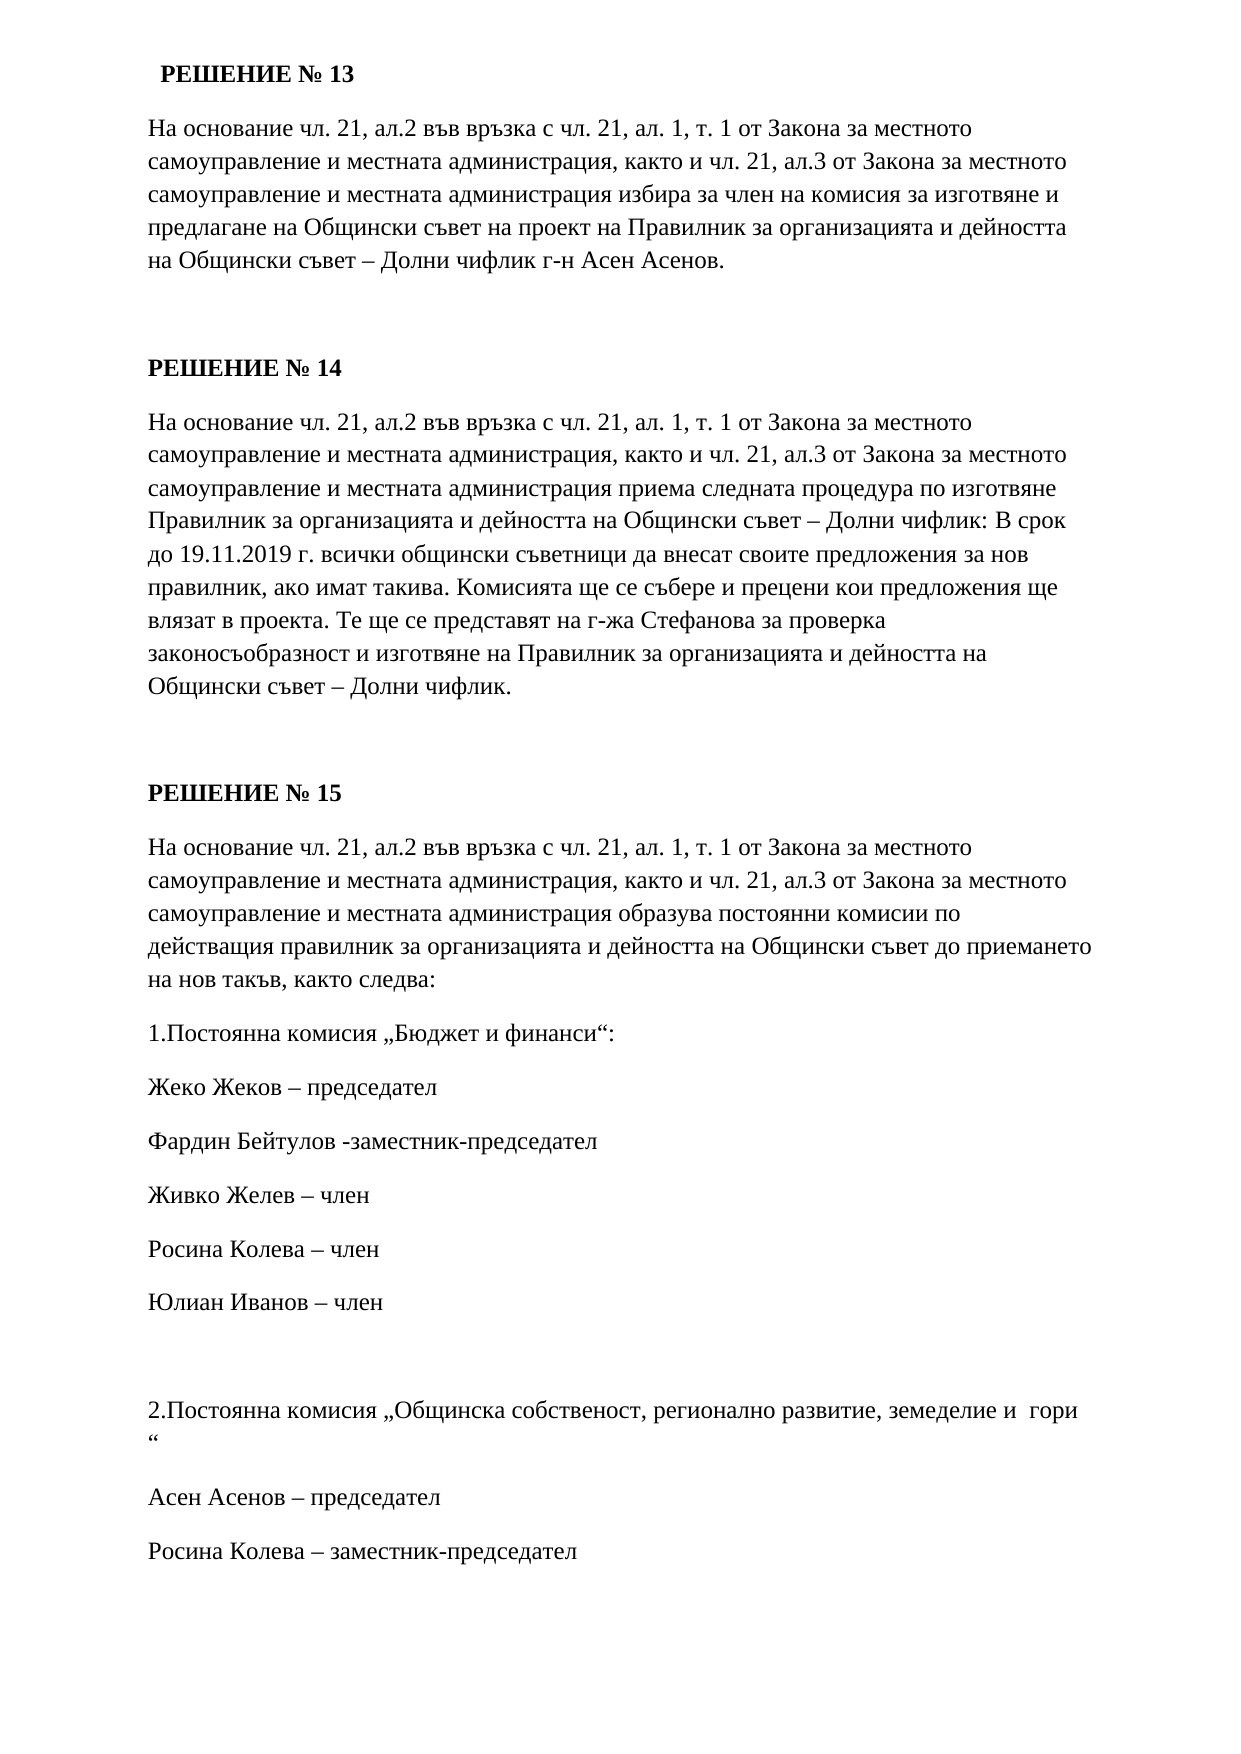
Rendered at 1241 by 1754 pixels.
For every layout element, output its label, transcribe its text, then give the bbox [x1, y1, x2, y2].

text РЕШЕНИЕ № 15 [148, 778, 1093, 807]
text Жеко Жеков – председател [148, 1072, 1093, 1101]
text 1.Постоянна комисия „Бюджет и финанси“: [148, 1018, 1093, 1047]
text На основание чл. 21, ал.2 във връзка с чл. 21, ал. 1, т. 1 от Закона за местното самоуправление и местната администрация, както и чл. 21, ал.3 от Закона за местното самоуправление и местната администрация образува постоянни комисии по действащия правилник за организацията и дейността на Общински съвет до приемането на нов такъв, както следва: [148, 832, 1093, 993]
text РЕШЕНИЕ № 14 [148, 353, 1093, 381]
text Асен Асенов – председател [148, 1482, 1093, 1511]
text 2.Постоянна комисия „Общинска собственост, регионално развитие, земеделие и гори “ [148, 1395, 1093, 1457]
text Фардин Бейтулов -заместник-председател [148, 1126, 1093, 1155]
text На основание чл. 21, ал.2 във връзка с чл. 21, ал. 1, т. 1 от Закона за местното самоуправление и местната администрация, както и чл. 21, ал.3 от Закона за местното самоуправление и местната администрация приема следната процедура по изготвяне Правилник за организацията и дейността на Общински съвет – Долни чифлик: В срок до 19.11.2019 г. всички общински съветници да внесат своите предложения за нов правилник, ако имат такива. Комисията ще се събере и прецени кои предложения ще влязат в проекта. Те ще се представят на г-жа Стефанова за проверка законосъобразност и изготвяне на Правилник за организацията и дейността на Общински съвет – Долни чифлик. [148, 407, 1093, 699]
text Живко Желев – член [148, 1180, 1093, 1208]
text Юлиан Иванов – член [148, 1287, 1093, 1316]
text Росина Колева – член [148, 1234, 1093, 1262]
text На основание чл. 21, ал.2 във връзка с чл. 21, ал. 1, т. 1 от Закона за местното самоуправление и местната администрация, както и чл. 21, ал.3 от Закона за местното самоуправление и местната администрация избира за член на комисия за изготвяне и предлагане на Общински съвет на проект на Правилник за организацията и дейността на Общински съвет – Долни чифлик г-н Асен Асенов. [148, 113, 1093, 274]
text Росина Колева – заместник-председател [148, 1536, 1093, 1565]
text РЕШЕНИЕ № 13 [148, 59, 1093, 88]
